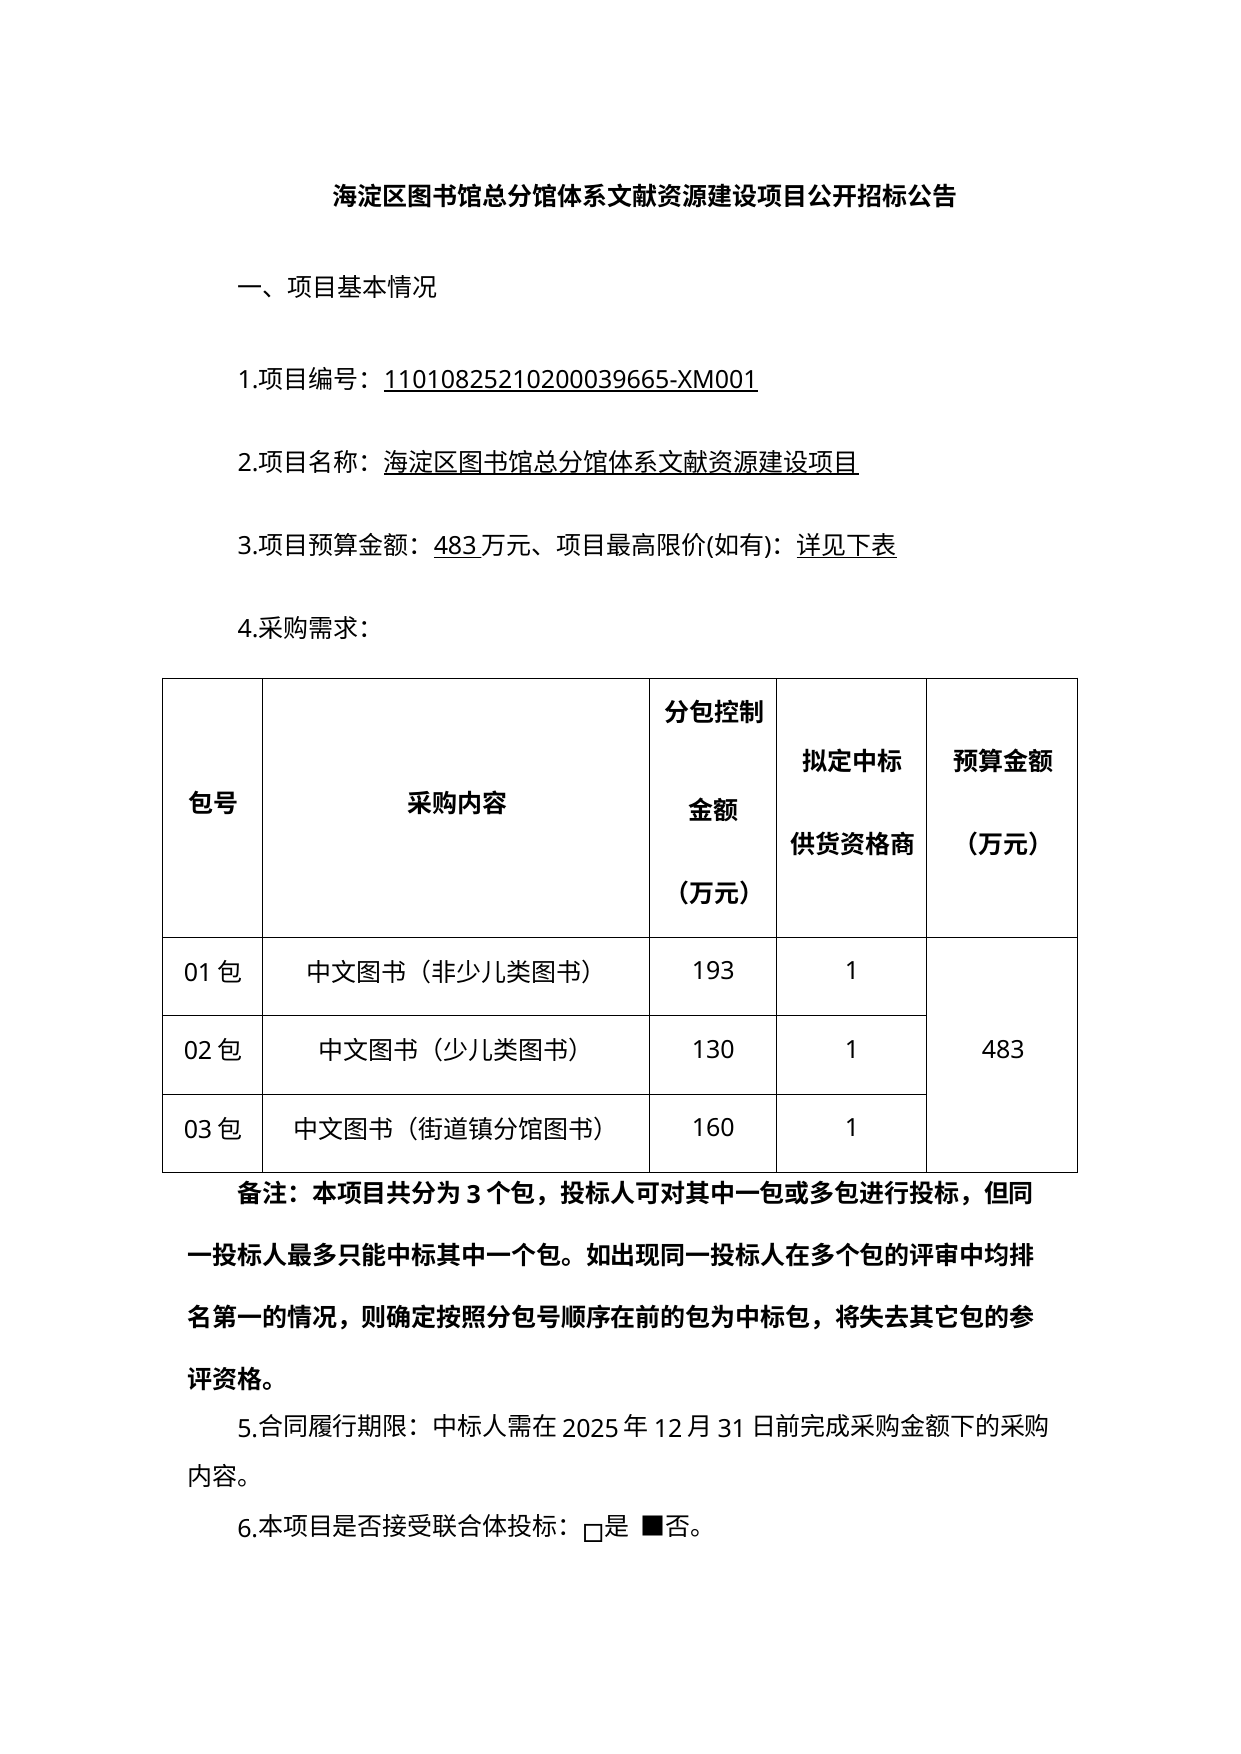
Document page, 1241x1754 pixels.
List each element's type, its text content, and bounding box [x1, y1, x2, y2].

subtitle 一、项目基本情况 [187, 253, 1053, 318]
table_cell 1 [777, 1016, 926, 1094]
table_cell 160 [650, 1095, 776, 1172]
table_cell 01包 [163, 938, 262, 1015]
table_cell 03包 [163, 1095, 262, 1172]
table_cell 130 [650, 1016, 776, 1094]
table_cell 中文图书（少儿类图书） [263, 1016, 649, 1094]
text 3.项目预算金额：483万元、项目最高限价(如有)：详见下表 [187, 511, 1053, 576]
text 4.采购需求： [187, 594, 1053, 659]
table_cell 中文图书（非少儿类图书） [263, 938, 649, 1015]
table_cell 193 [650, 938, 776, 1015]
text 2.项目名称：海淀区图书馆总分馆体系文献资源建设项目 [187, 428, 1053, 493]
subtitle 海淀区图书馆总分馆体系文献资源建设项目公开招标公告 [187, 162, 1053, 227]
table_cell 1 [777, 938, 926, 1015]
table_header 拟定中标 供货资格商 [777, 679, 926, 937]
table_header 包号 [163, 679, 262, 937]
text 5.合同履行期限：中标人需在2025年12月31日前完成采购金额下的采购内容。 [187, 1421, 1053, 1521]
table_cell 中文图书（街道镇分馆图书） [263, 1095, 649, 1172]
text 备注：本项目共分为3个包，投标人可对其中一包或多包进行投标，但同一投标人最多只能中标其中一个包。如出现同一投标人在多个包的评审中均排名第一的情况，则确定按照分包号顺序在前的包为中标包，将失去其它包的参评资格。 [187, 1173, 1053, 1421]
table_cell 483 [927, 938, 1077, 1172]
table_cell 1 [777, 1095, 926, 1172]
table_cell 02包 [163, 1016, 262, 1094]
table_header 分包控制金额 （万元） [650, 679, 776, 937]
text 1.项目编号：11010825210200039665-XM001 [187, 345, 1053, 410]
table_header 采购内容 [263, 679, 649, 937]
text 6.本项目是否接受联合体投标：是 ■否。 [187, 1521, 1053, 1571]
table_header 预算金额 （万元） [927, 679, 1077, 937]
